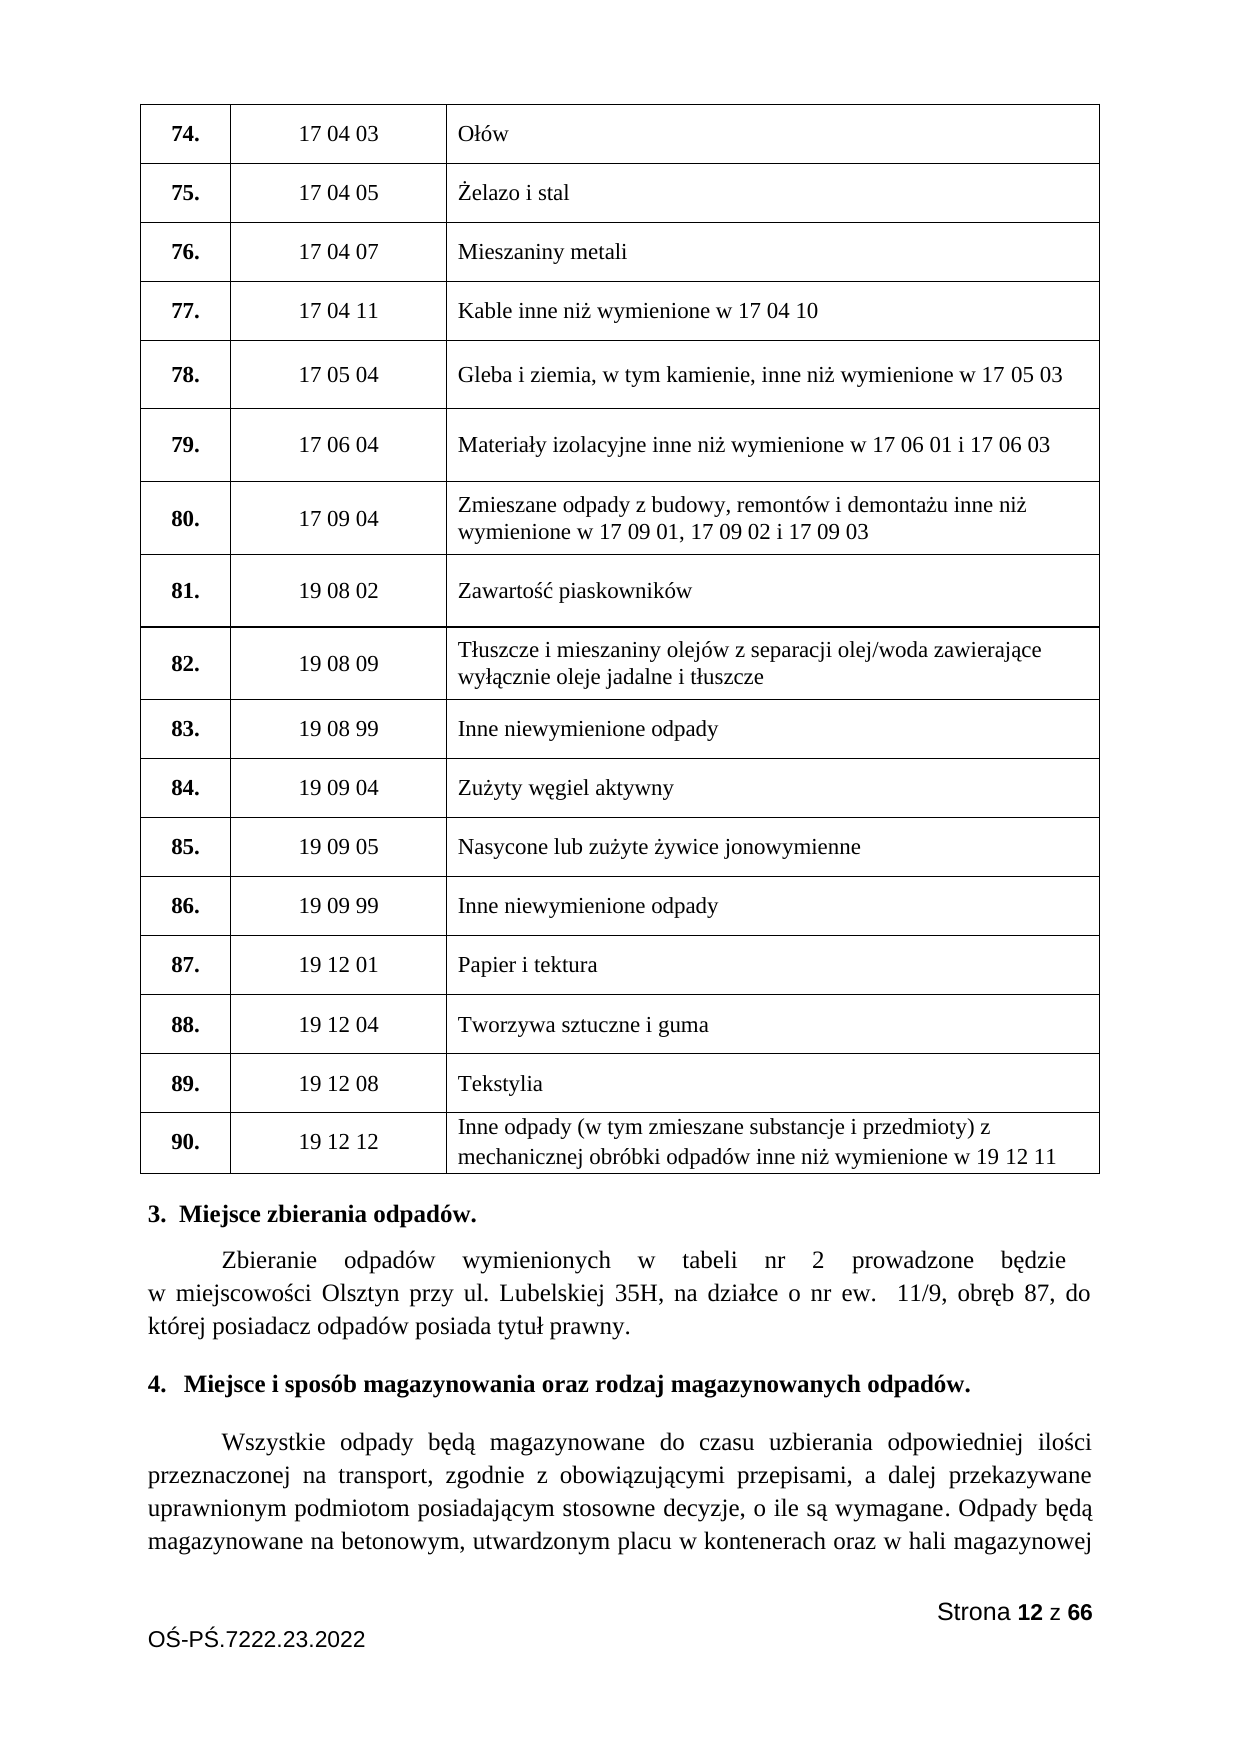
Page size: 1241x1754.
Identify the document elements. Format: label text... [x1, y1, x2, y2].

table_cell Ołów [447, 105, 1099, 162]
table_cell 74. [141, 105, 230, 162]
table_cell 79. [141, 409, 230, 481]
table_cell 85. [141, 818, 230, 876]
table_cell Inne odpady (w tym zmieszane substancje i przedmioty) z mechanicznej obróbki odpadów inne niż wymienione w 19 12 11 [447, 1113, 1099, 1173]
table_cell Żelazo i stal [447, 164, 1099, 222]
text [148, 1427, 1093, 1555]
table_cell 87. [141, 936, 230, 994]
text 3. Miejsce zbierania odpadów. [148, 1199, 1093, 1228]
table_cell 77. [141, 282, 230, 340]
table_cell 19 12 01 [231, 936, 446, 994]
table_cell 17 05 04 [231, 341, 446, 408]
table_cell 19 09 99 [231, 877, 446, 935]
table_cell Nasycone lub zużyte żywice jonowymienne [447, 818, 1099, 876]
table_cell Zużyty węgiel aktywny [447, 759, 1099, 817]
table_cell 19 08 09 [231, 628, 446, 698]
table_cell Kable inne niż wymienione w 17 04 10 [447, 282, 1099, 340]
table_cell Inne niewymienione odpady [447, 877, 1099, 935]
table_cell Gleba i ziemia, w tym kamienie, inne niż wymienione w 17 05 03 [447, 341, 1099, 408]
table_cell 78. [141, 341, 230, 408]
table_cell 84. [141, 759, 230, 817]
table_cell 19 08 02 [231, 555, 446, 626]
table_cell 19 09 05 [231, 818, 446, 876]
table_cell 88. [141, 995, 230, 1053]
text Zbieranie odpadów wymienionych w tabeli nr 2 prowadzone będzie w miejscowości Olsztyn przy ul. Lubelskiej 35H, na działce o nr ew. 11/9, obręb 87, do której posiadacz odpadów posiada tytuł prawny. [148, 1245, 1093, 1340]
table_cell 17 04 07 [231, 223, 446, 281]
table_cell 19 12 04 [231, 995, 446, 1053]
table_cell 89. [141, 1054, 230, 1112]
table_cell 83. [141, 700, 230, 757]
table_cell 82. [141, 628, 230, 698]
table_cell 17 09 04 [231, 482, 446, 554]
table_cell 90. [141, 1113, 230, 1173]
table_cell 19 12 08 [231, 1054, 446, 1112]
table_cell 17 04 03 [231, 105, 446, 162]
table_cell 17 04 11 [231, 282, 446, 340]
table_cell Inne niewymienione odpady [447, 700, 1099, 757]
table_cell Materiały izolacyjne inne niż wymienione w 17 06 01 i 17 06 03 [447, 409, 1099, 481]
table_cell Tworzywa sztuczne i guma [447, 995, 1099, 1053]
table_cell 19 08 99 [231, 700, 446, 757]
table_cell 80. [141, 482, 230, 554]
table_cell 19 09 04 [231, 759, 446, 817]
table_cell 75. [141, 164, 230, 222]
table_cell Tekstylia [447, 1054, 1099, 1112]
table_cell 81. [141, 555, 230, 626]
table_cell 19 12 12 [231, 1113, 446, 1173]
table_cell 76. [141, 223, 230, 281]
table_cell 17 04 05 [231, 164, 446, 222]
table_cell Papier i tektura [447, 936, 1099, 994]
table_cell 86. [141, 877, 230, 935]
table_cell Zawartość piaskowników [447, 555, 1099, 626]
table_cell 17 06 04 [231, 409, 446, 481]
list Miejsce i sposób magazynowania oraz rodzaj magazynowanych odpadów. [148, 1369, 1093, 1398]
table_cell Mieszaniny metali [447, 223, 1099, 281]
table_cell Tłuszcze i mieszaniny olejów z separacji olej/woda zawierające wyłącznie oleje jadalne i tłuszcze [447, 628, 1099, 698]
table_cell Zmieszane odpady z budowy, remontów i demontażu inne niż wymienione w 17 09 01, 17 09 02 i 17 09 03 [447, 482, 1099, 554]
